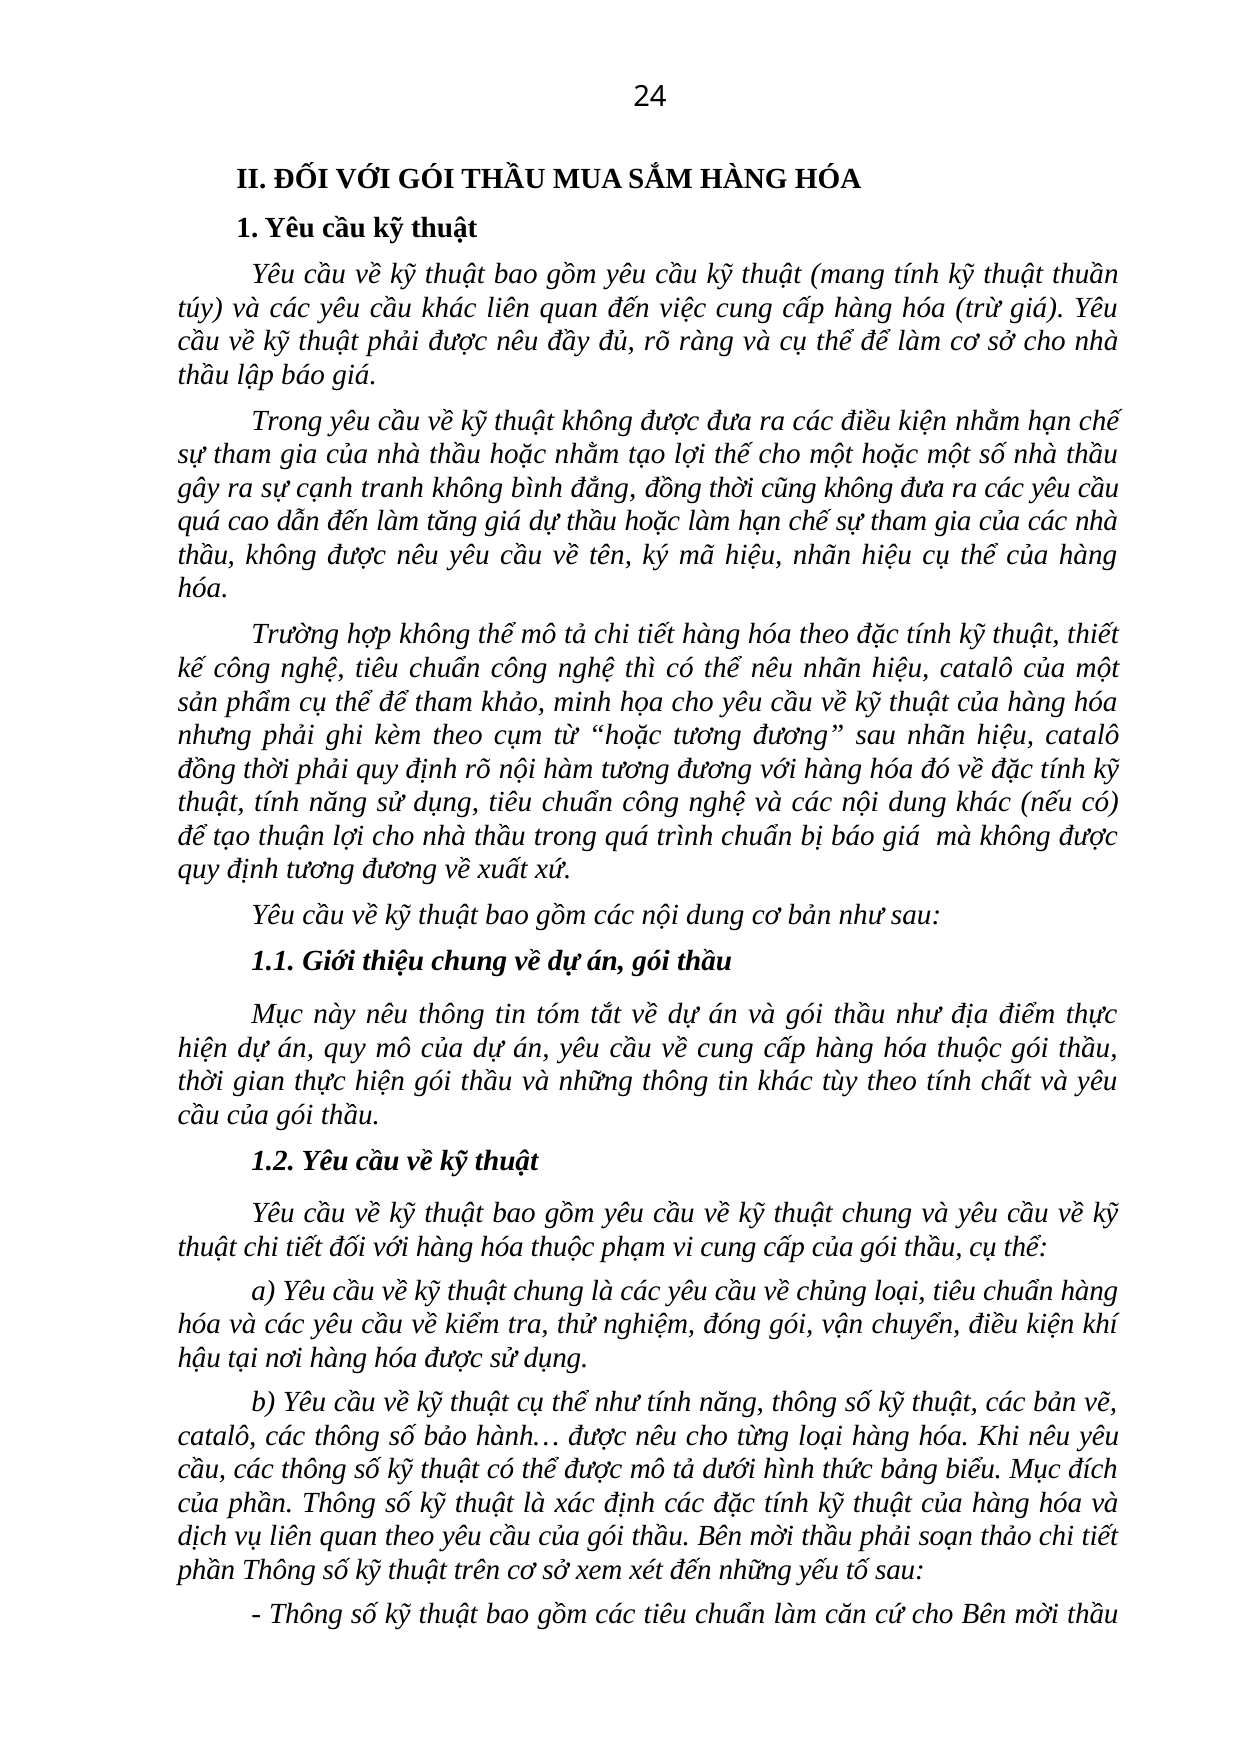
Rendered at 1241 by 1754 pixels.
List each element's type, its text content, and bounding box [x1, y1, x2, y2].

text Yêu cầu về kỹ thuật bao gồm yêu cầu về kỹ thuật chung và yêu cầu về kỹ thuật chi tiết đối với hàng hóa thuộc phạm vi cung cấp của gói thầu, cụ thể: [177, 1196, 1122, 1263]
subtitle 1.2. Yêu cầu về kỹ thuật [251, 1143, 1122, 1176]
text Mục này nêu thông tin tóm tắt về dự án và gói thầu như địa điểm thực hiện dự án, quy mô của dự án, yêu cầu về cung cấp hàng hóa thuộc gói thầu, thời gian thực hiện gói thầu và những thông tin khác tùy theo tính chất và yêu cầu của gói thầu. [177, 996, 1122, 1130]
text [177, 1596, 1122, 1629]
text b) Yêu cầu về kỹ thuật cụ thể như tính năng, thông số kỹ thuật, các bản vẽ, catalô, các thông số bảo hành… được nêu cho từng loại hàng hóa. Khi nêu yêu cầu, các thông số kỹ thuật có thể được mô tả dưới hình thức bảng biểu. Mục đích của phần. Thông số kỹ thuật là xác định các đặc tính kỹ thuật của hàng hóa và dịch vụ liên quan theo yêu cầu của gói thầu. Bên mời thầu phải soạn thảo chi tiết phần Thông số kỹ thuật trên cơ sở xem xét đến những yếu tố sau: [177, 1384, 1122, 1585]
subtitle 1. Yêu cầu kỹ thuật [177, 210, 1122, 244]
text Trong yêu cầu về kỹ thuật không được đưa ra các điều kiện nhằm hạn chế sự tham gia của nhà thầu hoặc nhằm tạo lợi thế cho một hoặc một số nhà thầu gây ra sự cạnh tranh không bình đẳng, đồng thời cũng không đưa ra các yêu cầu quá cao dẫn đến làm tăng giá dự thầu hoặc làm hạn chế sự tham gia của các nhà thầu, không được nêu yêu cầu về tên, ký mã hiệu, nhãn hiệu cụ thể của hàng hóa. [177, 403, 1122, 604]
text a) Yêu cầu về kỹ thuật chung là các yêu cầu về chủng loại, tiêu chuẩn hàng hóa và các yêu cầu về kiểm tra, thử nghiệm, đóng gói, vận chuyển, điều kiện khí hậu tại nơi hàng hóa được sử dụng. [177, 1273, 1122, 1374]
text Yêu cầu về kỹ thuật bao gồm các nội dung cơ bản như sau: [177, 897, 1122, 931]
text Trường hợp không thể mô tả chi tiết hàng hóa theo đặc tính kỹ thuật, thiết kế công nghệ, tiêu chuẩn công nghệ thì có thể nêu nhãn hiệu, catalô của một sản phẩm cụ thể để tham khảo, minh họa cho yêu cầu về kỹ thuật của hàng hóa nhưng phải ghi kèm theo cụm từ “hoặc tương đương” sau nhãn hiệu, catalô đồng thời phải quy định rõ nội hàm tương đương với hàng hóa đó về đặc tính kỹ thuật, tính năng sử dụng, tiêu chuẩn công nghệ và các nội dung khác (nếu có) để tạo thuận lợi cho nhà thầu trong quá trình chuẩn bị báo giá mà không được quy định tương đương về xuất xứ. [177, 617, 1122, 885]
subtitle 1.1. Giới thiệu chung về dự án, gói thầu [251, 943, 1122, 977]
text Yêu cầu về kỹ thuật bao gồm yêu cầu kỹ thuật (mang tính kỹ thuật thuần túy) và các yêu cầu khác liên quan đến việc cung cấp hàng hóa (trừ giá). Yêu cầu về kỹ thuật phải được nêu đầy đủ, rõ ràng và cụ thể để làm cơ sở cho nhà thầu lập báo giá. [177, 256, 1122, 390]
subtitle II. ĐỐI VỚI GÓI THẦU MUA SẮM HÀNG HÓA [177, 161, 1122, 194]
